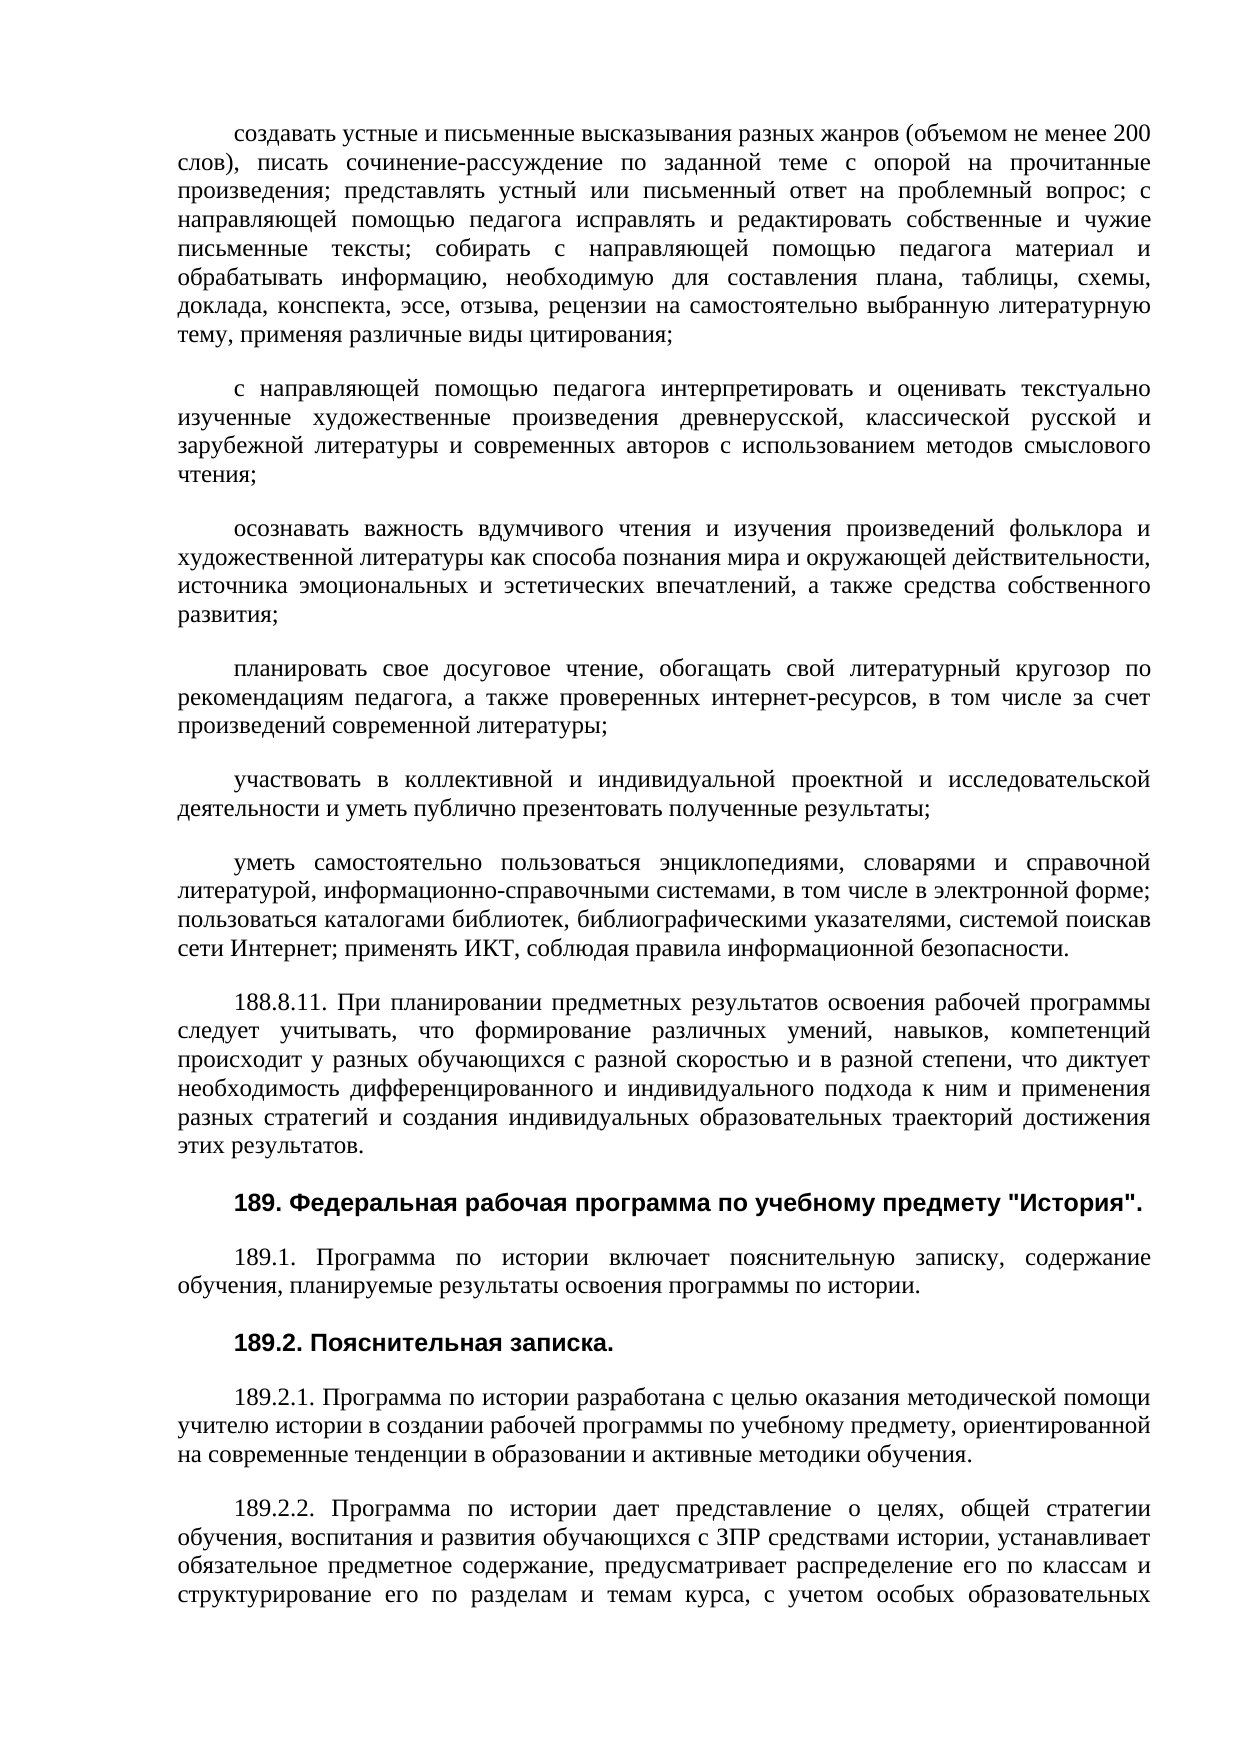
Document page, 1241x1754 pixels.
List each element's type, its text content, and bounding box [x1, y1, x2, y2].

text уметь самостоятельно пользоваться энциклопедиями, словарями и справочной литературой, информационно-справочными системами, в том числе в электронной форме; пользоваться каталогами библиотек, библиографическими указателями, системой поискав сети Интернет; применять ИКТ, соблюдая правила информационной безопасности. [177, 847, 1152, 962]
text осознавать важность вдумчивого чтения и изучения произведений фольклора и художественной литературы как способа познания мира и окружающей действительности, источника эмоциональных и эстетических впечатлений, а также средства собственного развития; [177, 513, 1152, 628]
text 189.1. Программа по истории включает пояснительную записку, содержание обучения, планируемые результаты освоения программы по истории. [177, 1242, 1152, 1299]
text с направляющей помощью педагога интерпретировать и оценивать текстуально изученные художественные произведения древнерусской, классической русской и зарубежной литературы и современных авторов с использованием методов смыслового чтения; [177, 373, 1152, 488]
title 189. Федеральная рабочая программа по учебному предмету "История". [177, 1188, 1152, 1217]
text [177, 1493, 1152, 1608]
text участвовать в коллективной и индивидуальной проектной и исследовательской деятельности и уметь публично презентовать полученные результаты; [177, 764, 1152, 822]
text 188.8.11. При планировании предметных результатов освоения рабочей программы следует учитывать, что формирование различных умений, навыков, компетенций происходит у разных обучающихся с разной скоростью и в разной степени, что диктует необходимость дифференцированного и индивидуального подхода к ним и применения разных стратегий и создания индивидуальных образовательных траекторий достижения этих результатов. [177, 987, 1152, 1159]
text планировать свое досуговое чтение, обогащать свой литературный кругозор по рекомендациям педагога, а также проверенных интернет-ресурсов, в том числе за счет произведений современной литературы; [177, 653, 1152, 739]
title 189.2. Пояснительная записка. [177, 1328, 1152, 1357]
text 189.2.1. Программа по истории разработана с целью оказания методической помощи учителю истории в создании рабочей программы по учебному предмету, ориентированной на современные тенденции в образовании и активные методики обучения. [177, 1382, 1152, 1468]
text создавать устные и письменные высказывания разных жанров (объемом не менее 200 слов), писать сочинение-рассуждение по заданной теме с опорой на прочитанные произведения; представлять устный или письменный ответ на проблемный вопрос; с направляющей помощью педагога исправлять и редактировать собственные и чужие письменные тексты; собирать с направляющей помощью педагога материал и обрабатывать информацию, необходимую для составления плана, таблицы, схемы, доклада, конспекта, эссе, отзыва, рецензии на самостоятельно выбранную литературную тему, применяя различные виды цитирования; [177, 118, 1152, 348]
